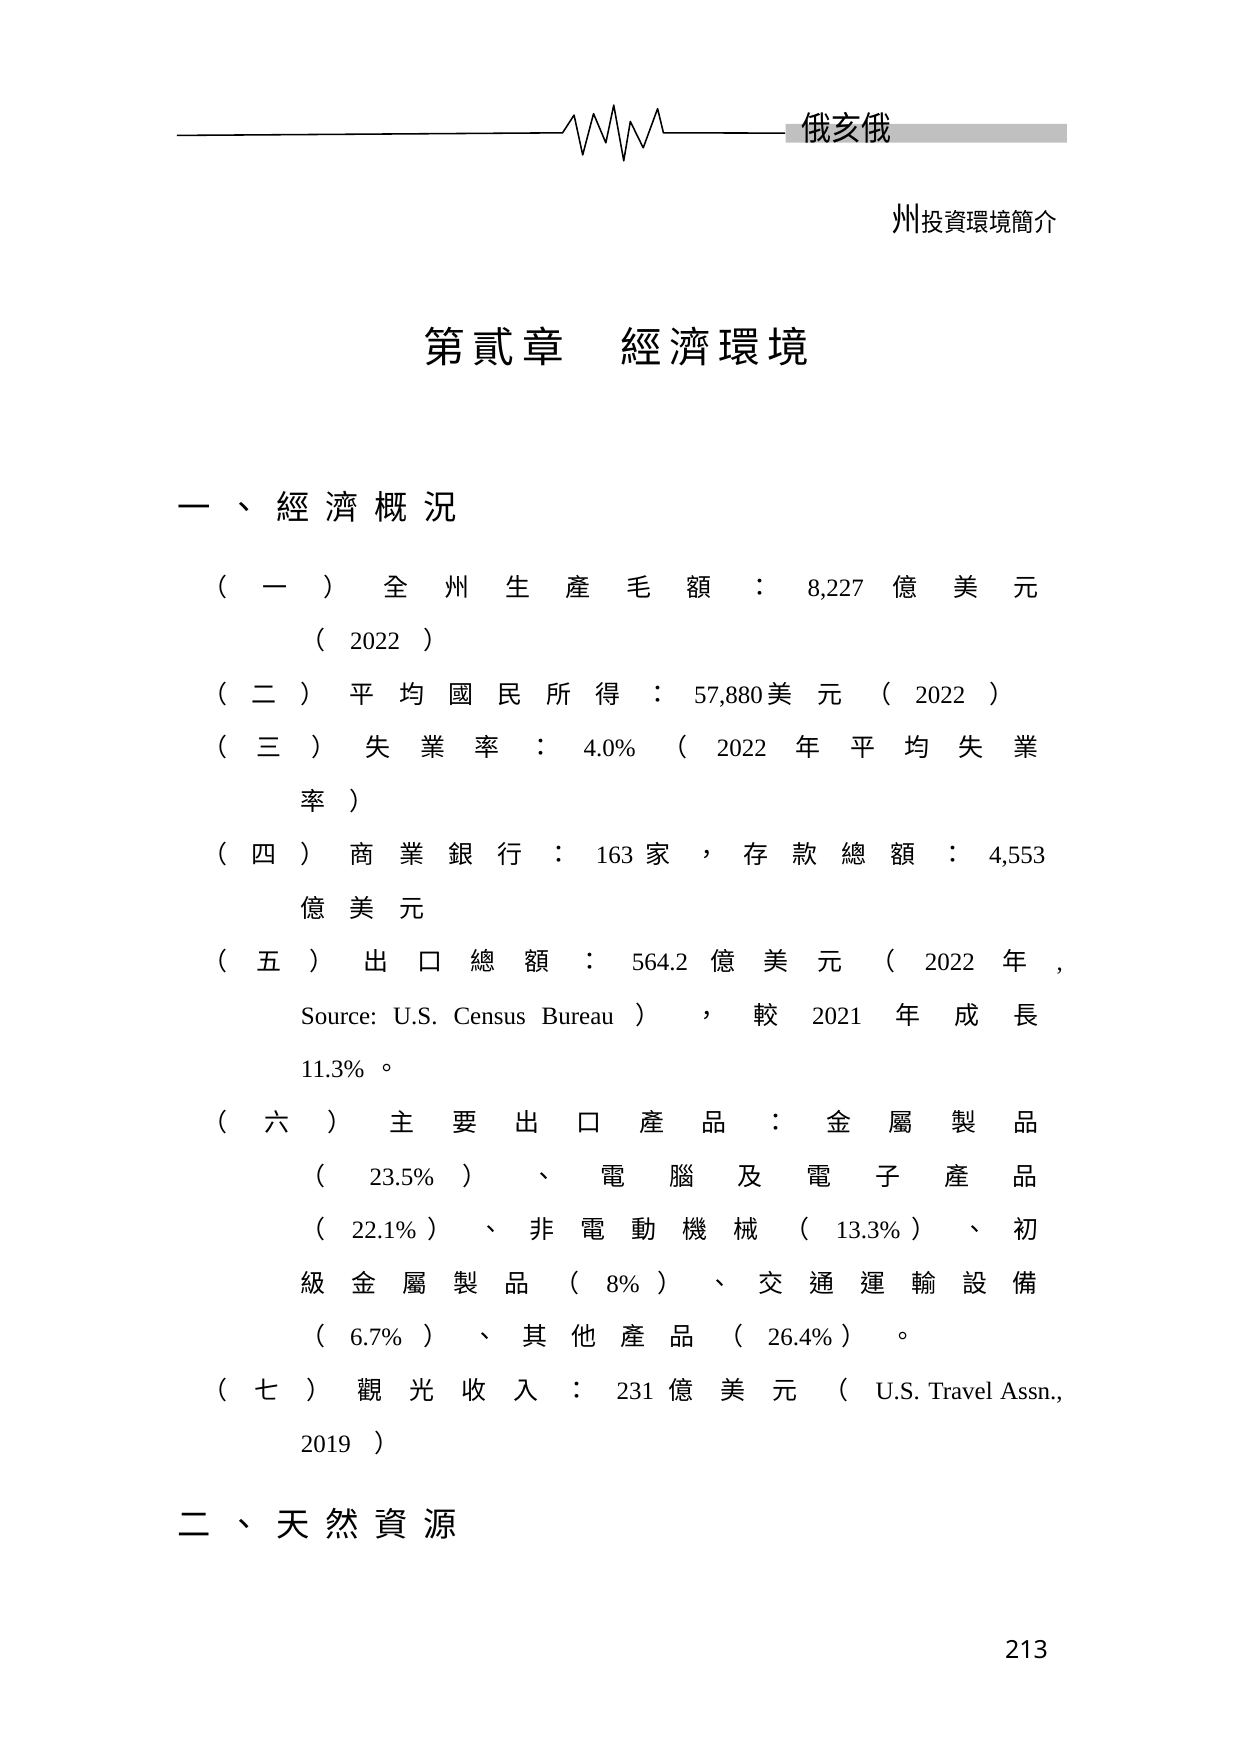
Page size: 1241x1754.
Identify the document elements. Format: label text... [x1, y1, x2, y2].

text （五）出口總額：564.2億美元（2022年, Source: U.S. Census Bureau），較2021年成長11.3%。 [202, 933, 1063, 1094]
text （四）商業銀行：163家，存款總額：4,553億美元 [202, 826, 1063, 933]
text 第貳章 經濟環境 [178, 291, 1063, 398]
text （三）失業率：4.0%（2022年平均失業率） [202, 719, 1063, 826]
text 二、天然資源 [178, 1495, 1063, 1549]
text 一、經濟概況 [178, 478, 1063, 532]
text （七）觀光收入：231億美元（U.S. Travel Assn., 2019） [202, 1362, 1063, 1469]
text （二）平均國民所得：57,880美元（2022） [202, 666, 1063, 719]
text （一）全州生產毛額：8,227億美元（2022） [202, 558, 1063, 666]
text （六）主要出口產品：金屬製品（23.5%）、電腦及電子產品（22.1%）、非電動機械（13.3%）、初級金屬製品（8%）、交通運輸設備（6.7%）、其他產品（26.4%）。 [202, 1094, 1063, 1362]
